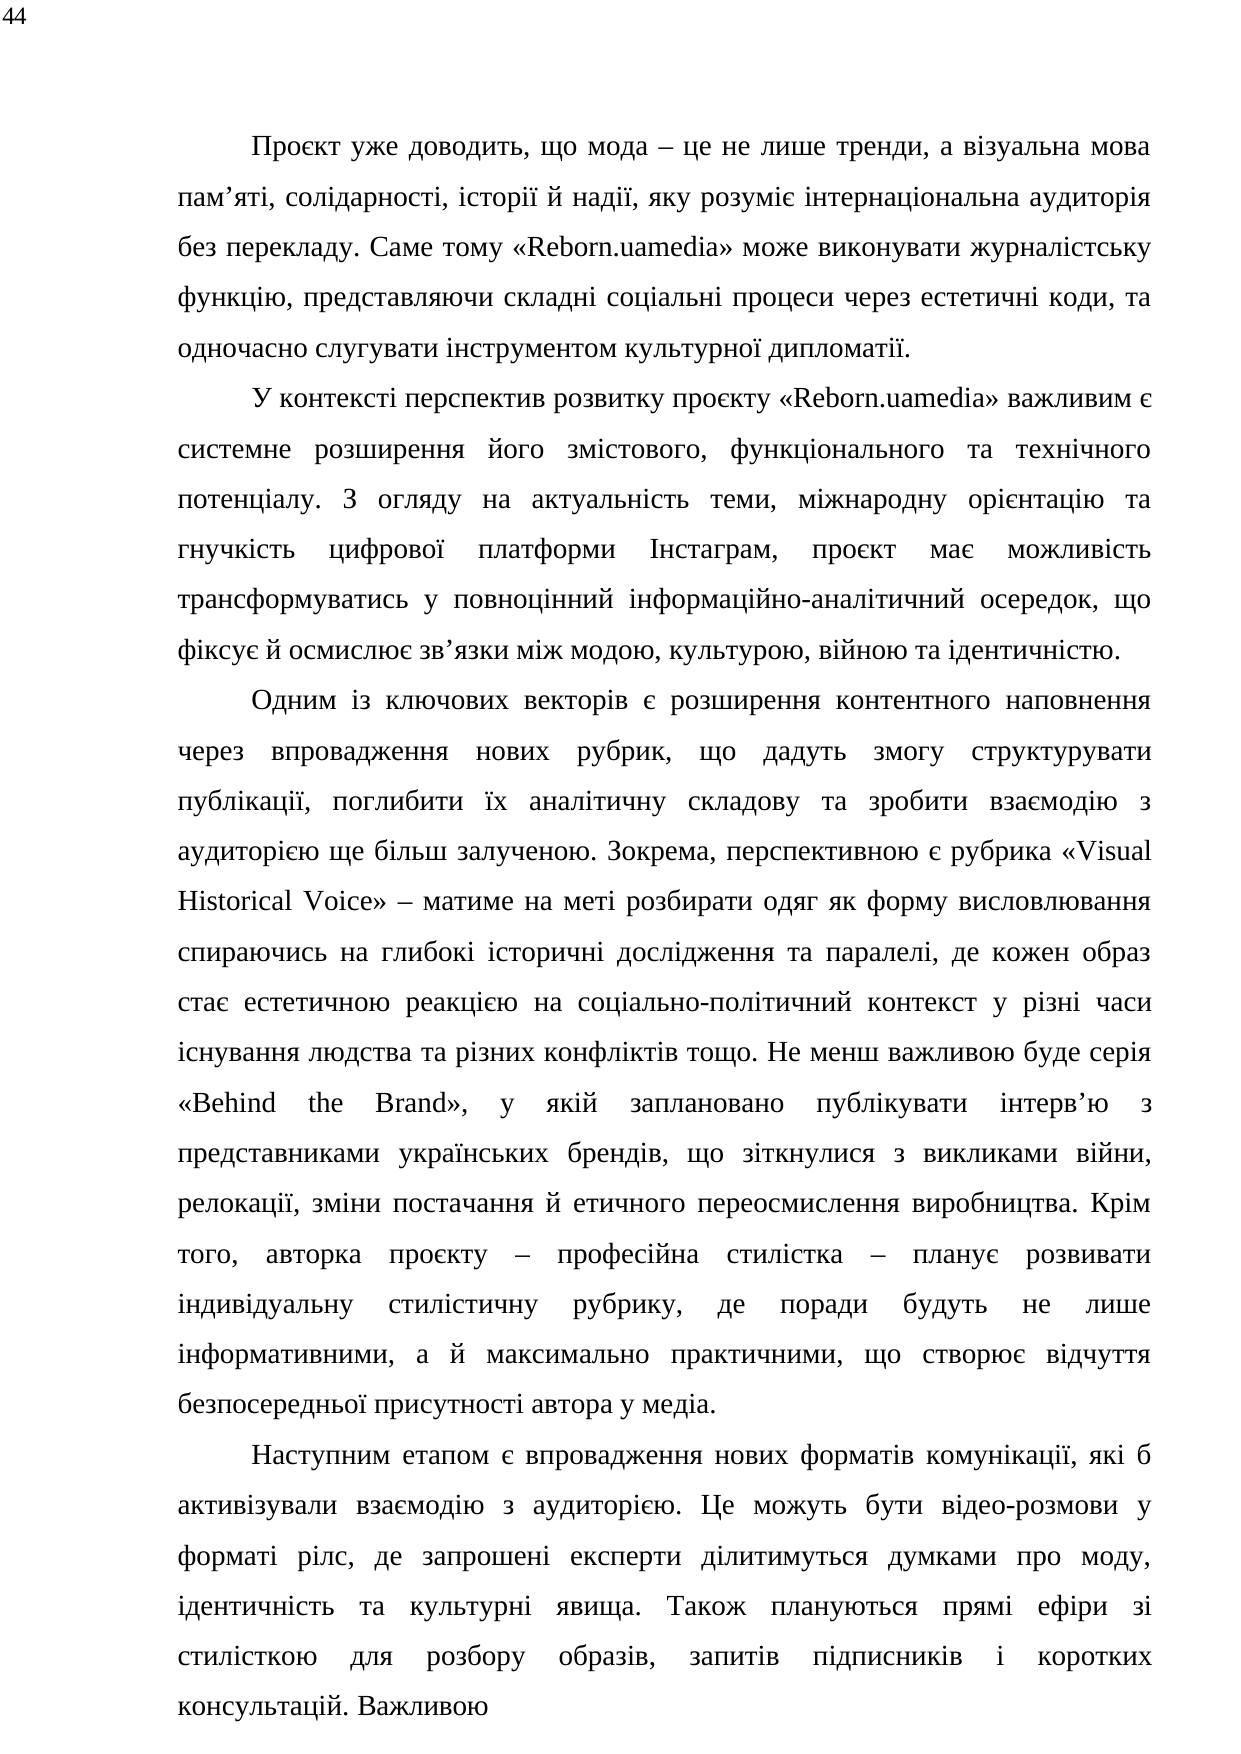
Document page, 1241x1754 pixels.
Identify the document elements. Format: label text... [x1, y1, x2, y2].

text У контексті перспектив розвитку проєкту «Reborn.uamedia» важливим є системне розширення його змістового, функціонального та технічного потенціалу. З огляду на актуальність теми, міжнародну орієнтацію та гнучкість цифрової платформи Інстаграм, проєкт має можливість трансформуватись у повноцінний інформаційно-аналітичний осередок, що фіксує й осмислює зв’язки між модою, культурою, війною та ідентичністю. [177, 380, 1152, 666]
text Проєкт уже доводить, що мода – це не лише тренди, а візуальна мова пам’яті, солідарності, історії й надії, яку розуміє інтернаціональна аудиторія без перекладу. Саме тому «Reborn.uamedia» може виконувати журналістську функцію, представляючи складні соціальні процеси через естетичні коди, та одночасно слугувати інструментом культурної дипломатії. [177, 128, 1152, 363]
text Наступним етапом є впровадження нових форматів комунікації, які б активізували взаємодію з аудиторією. Це можуть бути відео-розмови у форматі рілс, де запрошені експерти ділитимуться думками про моду, ідентичність та культурні явища. Також плануються прямі ефіри зі стилісткою для розбору образів, запитів підписників і коротких консультацій. Важливою [177, 1437, 1152, 1722]
text Одним із ключових векторів є розширення контентного наповнення через впровадження нових рубрик, що дадуть змогу структурувати публікації, поглибити їх аналітичну складову та зробити взаємодію з аудиторією ще більш залученою. Зокрема, перспективною є рубрика «Visual Historical Voice» – матиме на меті розбирати одяг як форму висловлювання спираючись на глибокі історичні дослідження та паралелі, де кожен образ стає естетичною реакцією на соціально-політичний контекст у різні часи існування людства та різних конфліктів тощо. Не менш важливою буде серія «Behind the Brand», у якій заплановано публікувати інтерв’ю з представниками українських брендів, що зіткнулися з викликами війни, релокації, зміни постачання й етичного переосмислення виробництва. Крім того, авторка проєкту – професійна стилістка – планує розвивати індивідуальну стилістичну рубрику, де поради будуть не лише інформативними, а й максимально практичними, що створює відчуття безпосередньої присутності автора у медіа. [177, 682, 1152, 1420]
